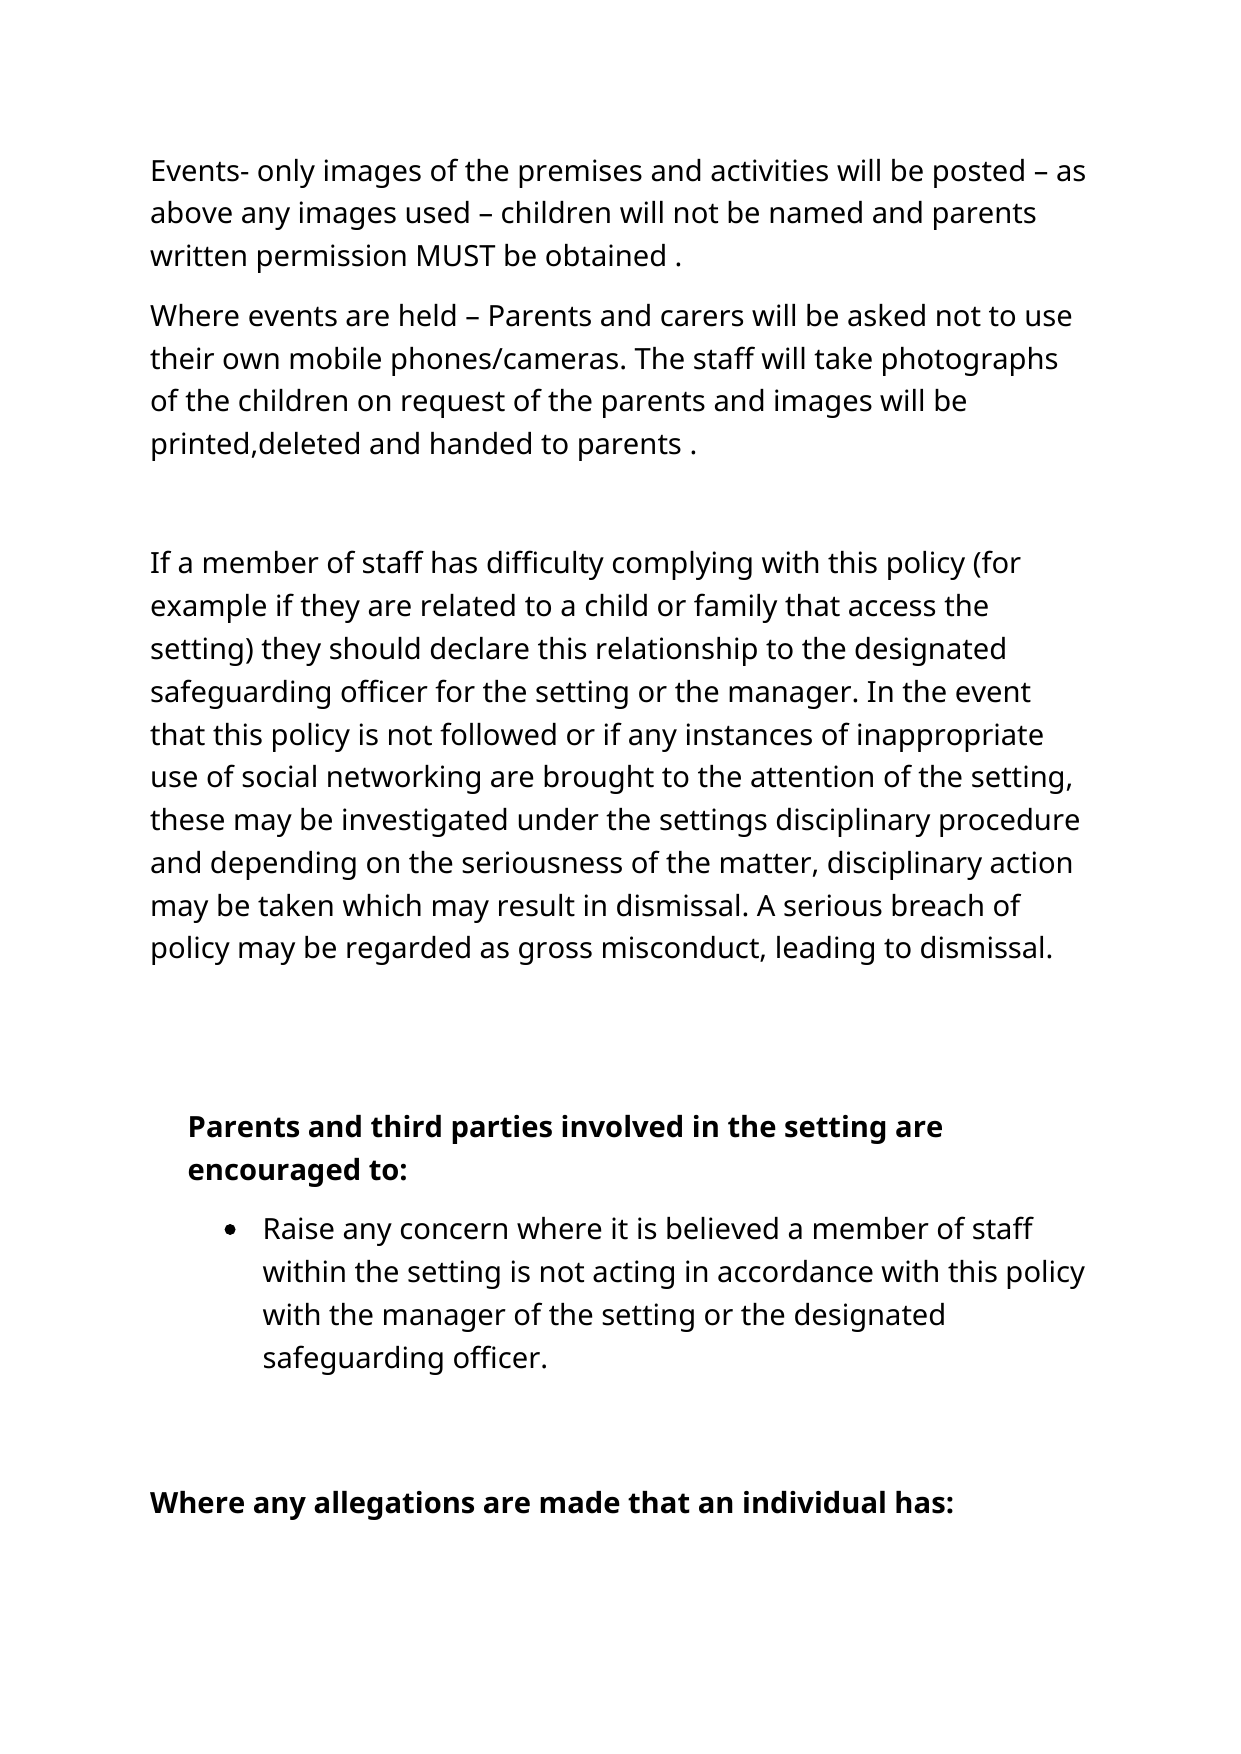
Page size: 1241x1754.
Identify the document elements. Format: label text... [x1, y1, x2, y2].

list Raise any concern where it is believed a member of staff within the setting is not acting in accordance with this policy with the manager of the setting or the designated safeguarding officer. [225, 1208, 1090, 1377]
text If a member of staff has difficulty complying with this policy (for example if they are related to a child or family that access the setting) they should declare this relationship to the designated safeguarding officer for the setting or the manager. In the event that this policy is not followed or if any instances of inappropriate use of social networking are brought to the attention of the setting, these may be investigated under the settings disciplinary procedure and depending on the seriousness of the matter, disciplinary action may be taken which may result in dismissal. A serious breach of policy may be regarded as gross misconduct, leading to dismissal. [150, 542, 1090, 967]
text Events- only images of the premises and activities will be posted – as above any images used – children will not be named and parents written permission MUST be obtained . [150, 150, 1090, 275]
text Where events are held – Parents and carers will be asked not to use their own mobile phones/cameras. The staff will take photographs of the children on request of the parents and images will be printed,deleted and handed to parents . [150, 295, 1090, 463]
text Parents and third parties involved in the setting are encouraged to: [187, 1106, 1090, 1189]
text Where any allegations are made that an individual has: [150, 1482, 1090, 1522]
